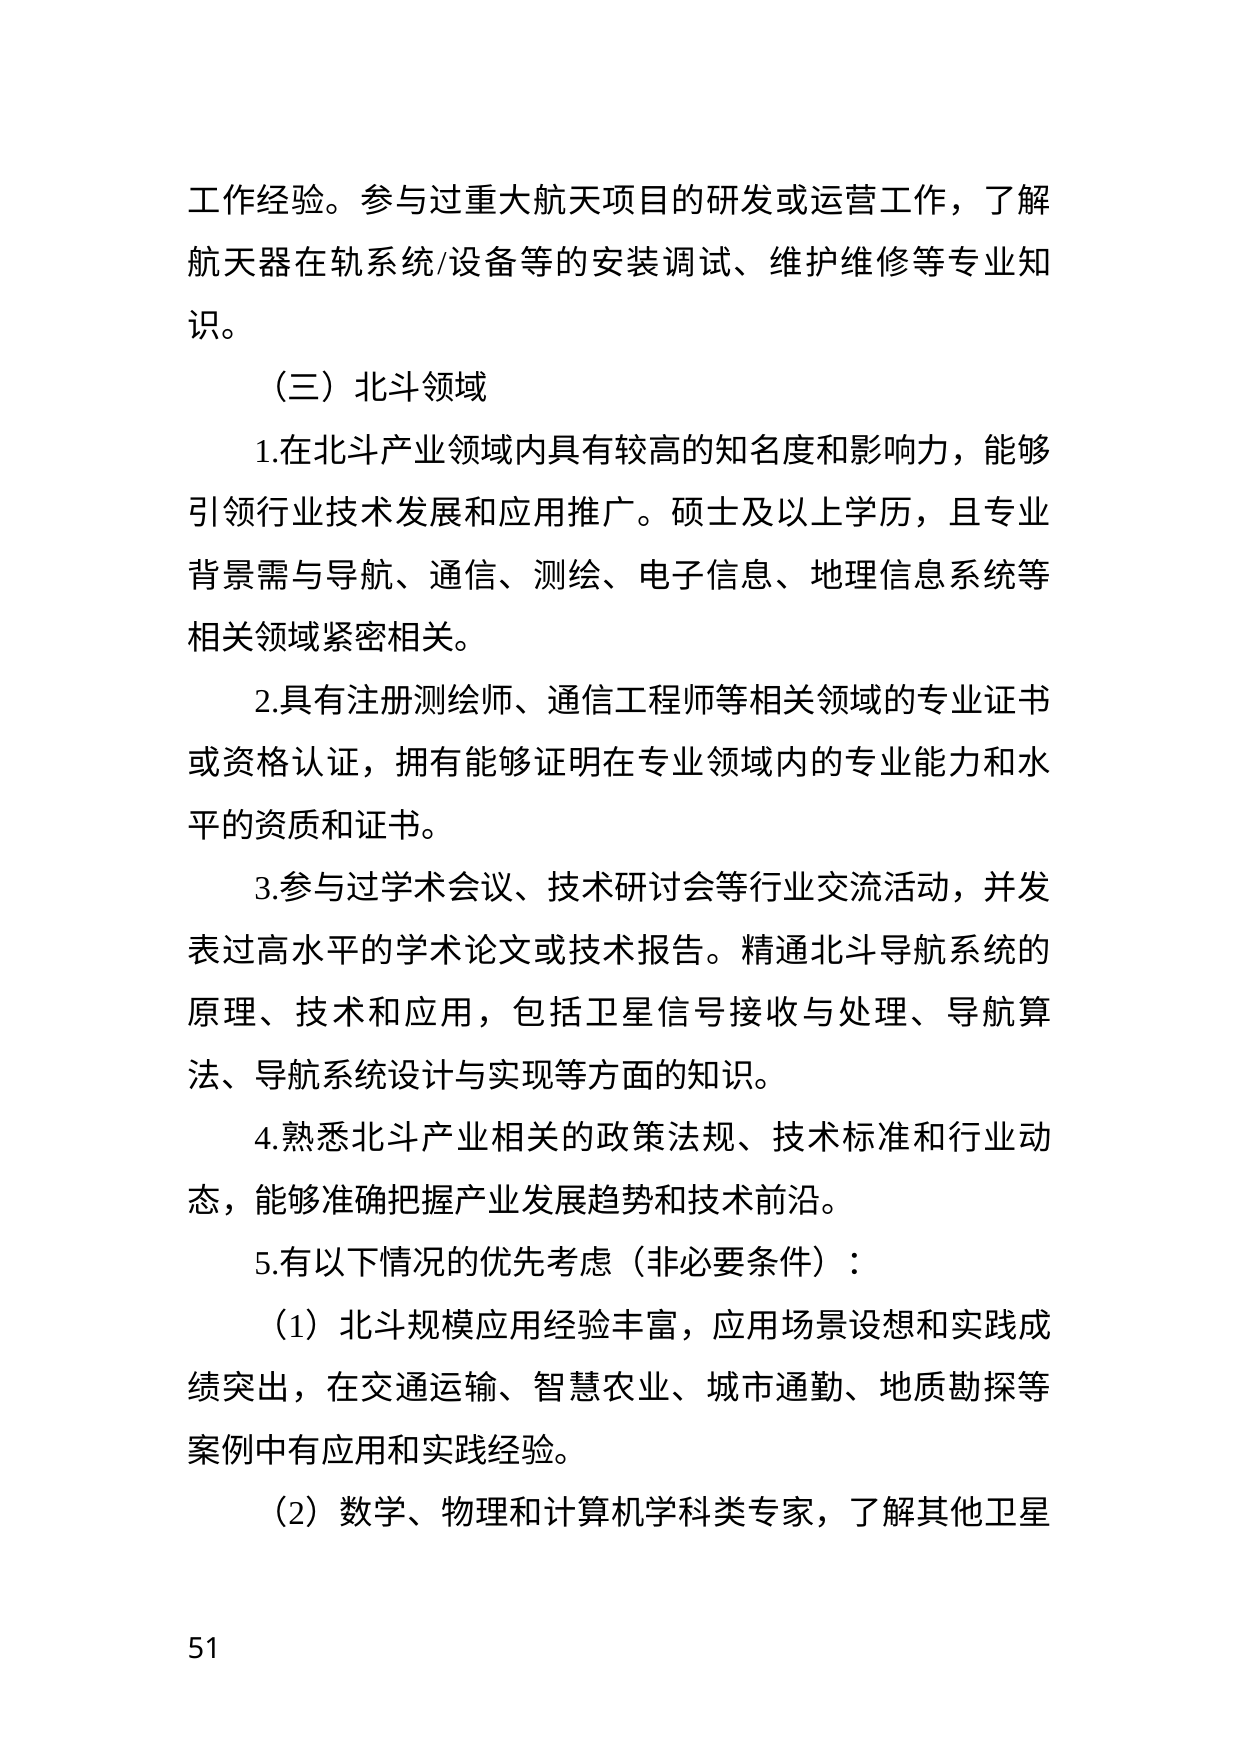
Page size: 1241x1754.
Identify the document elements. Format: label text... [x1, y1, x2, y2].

text 4.熟悉北斗产业相关的政策法规、技术标准和行业动态，能够准确把握产业发展趋势和技术前沿。 [187, 1099, 1053, 1224]
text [187, 1474, 1053, 1537]
text 1.在北斗产业领域内具有较高的知名度和影响力，能够引领行业技术发展和应用推广。硕士及以上学历，且专业背景需与导航、通信、测绘、电子信息、地理信息系统等相关领域紧密相关。 [187, 412, 1053, 662]
text 2.具有注册测绘师、通信工程师等相关领域的专业证书或资格认证，拥有能够证明在专业领域内的专业能力和水平的资质和证书。 [187, 662, 1053, 849]
text （1）北斗规模应用经验丰富，应用场景设想和实践成绩突出，在交通运输、智慧农业、城市通勤、地质勘探等案例中有应用和实践经验。 [187, 1287, 1053, 1474]
text （三）北斗领域 [187, 349, 1053, 412]
text 5.有以下情况的优先考虑（非必要条件）： [187, 1224, 1053, 1287]
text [187, 162, 1053, 349]
text 3.参与过学术会议、技术研讨会等行业交流活动，并发表过高水平的学术论文或技术报告。精通北斗导航系统的原理、技术和应用，包括卫星信号接收与处理、导航算法、导航系统设计与实现等方面的知识。 [187, 849, 1053, 1099]
